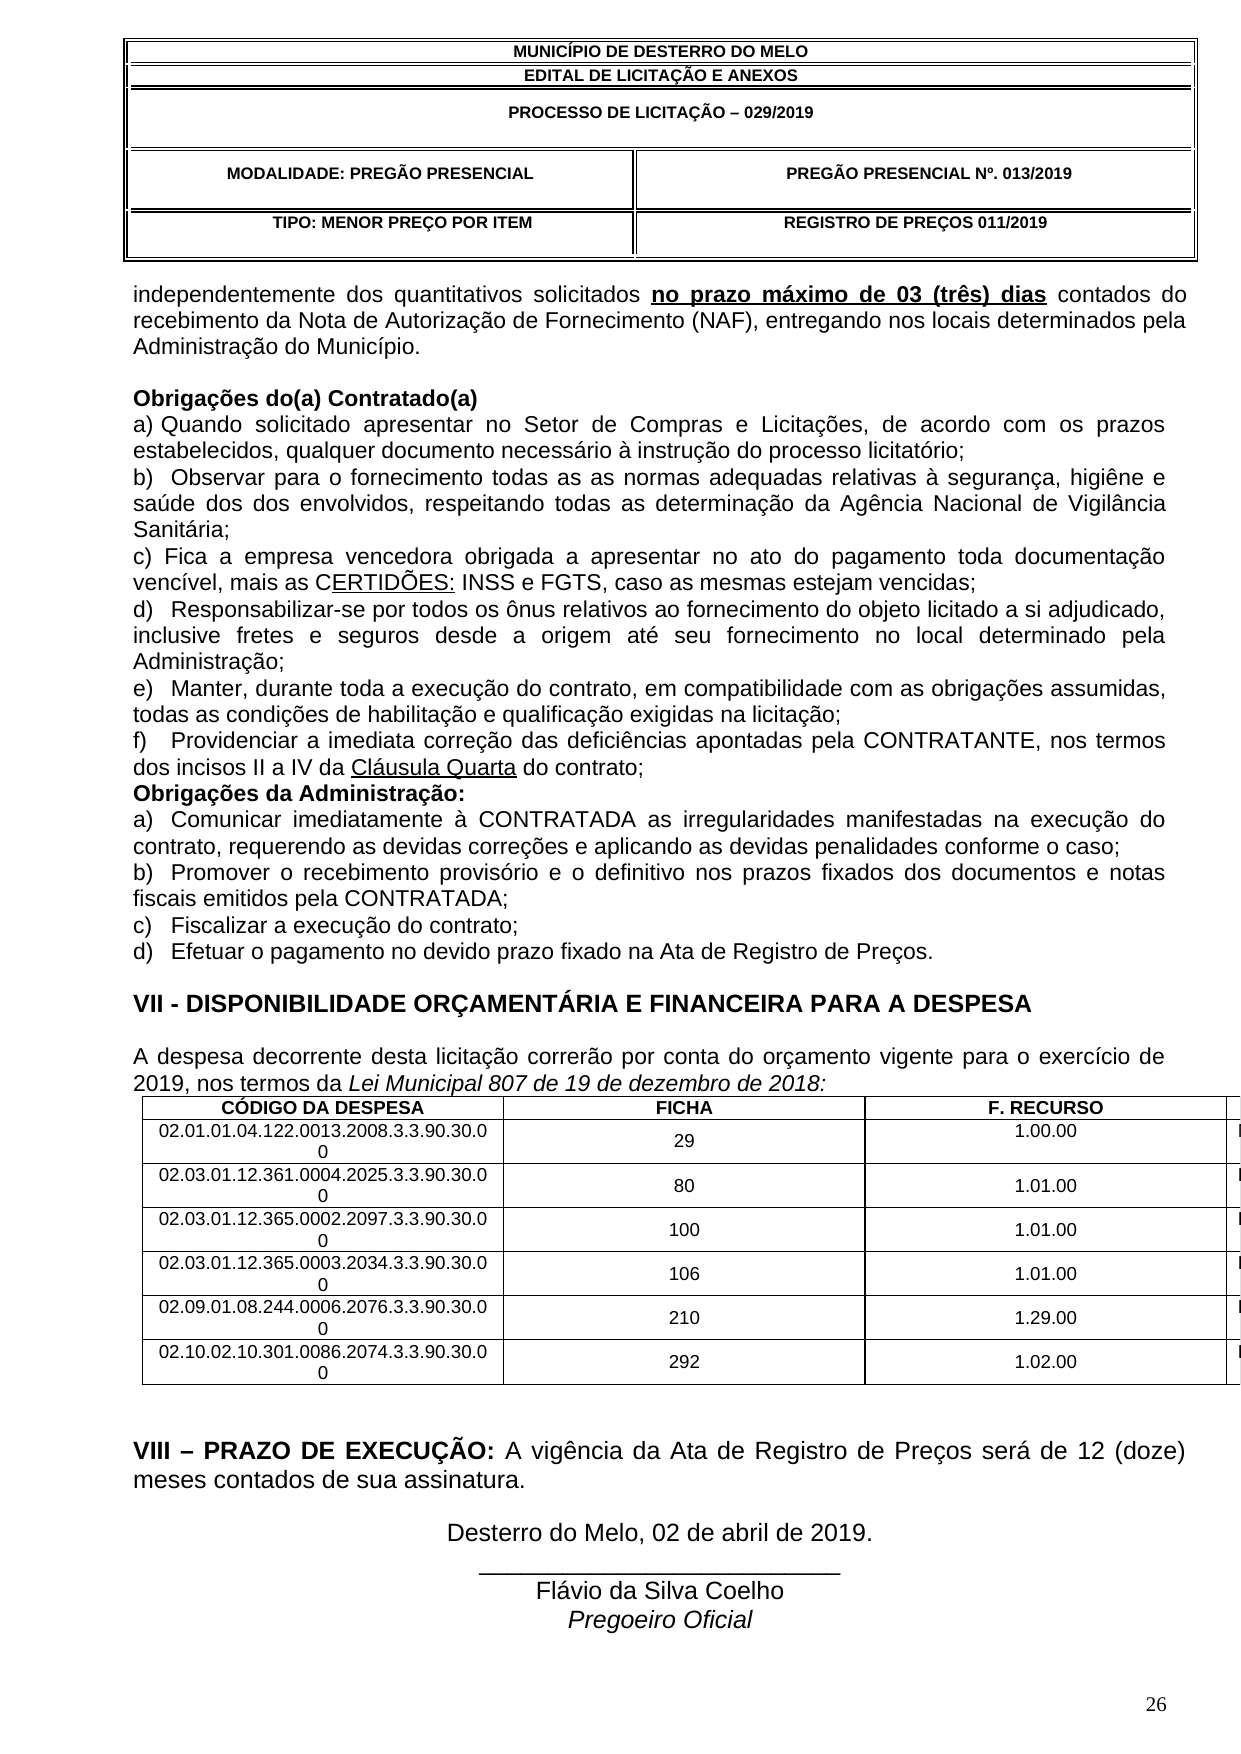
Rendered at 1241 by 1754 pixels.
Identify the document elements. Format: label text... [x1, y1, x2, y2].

table_cell 02.01.01.04.122.0013.2008.3.3.90.30.00 [143, 1120, 503, 1163]
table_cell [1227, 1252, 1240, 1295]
table_cell 02.03.01.12.365.0002.2097.3.3.90.30.00 [143, 1208, 503, 1251]
table_cell 29 [504, 1120, 864, 1163]
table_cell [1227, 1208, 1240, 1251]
table_cell 1.00.00 [866, 1120, 1226, 1163]
table_cell 292 [504, 1340, 864, 1383]
table_header FICHA [504, 1097, 864, 1118]
table_cell 106 [504, 1252, 864, 1295]
table_cell 1.02.00 [866, 1340, 1226, 1383]
table_cell 210 [504, 1296, 864, 1339]
text c) Fiscalizar a execução do contrato; [133, 912, 1167, 938]
table_cell 02.03.01.12.365.0003.2034.3.3.90.30.00 [143, 1252, 503, 1295]
table_cell PAIF [1227, 1296, 1240, 1339]
table_cell 100 [504, 1208, 864, 1251]
text Obrigações do(a) Contratado(a) [133, 385, 1167, 411]
text c) Fica a empresa vencedora obrigada a apresentar no ato do pagamento toda documentação vencível, mais as CERTIDÕES: INSS e FGTS, caso as mesmas estejam vencidas; [133, 543, 1167, 596]
text a) Quando solicitado apresentar no Setor de Compras e Licitações, de acordo com os prazos estabelecidos, qualquer documento necessário à instrução do processo licitatório; [133, 411, 1167, 464]
table_header __________________________ [428, 1547, 871, 1576]
table_header F. RECURSO [866, 1097, 1226, 1118]
text Obrigações da Administração: [133, 780, 1167, 806]
text d) Efetuar o pagamento no devido prazo fixado na Ata de Registro de Preços. [133, 938, 1167, 964]
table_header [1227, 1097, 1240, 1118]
text e) Manter, durante toda a execução do contrato, em compatibilidade com as obrigações assumidas, todas as condições de habilitação e qualificação exigidas na licitação; [133, 674, 1167, 727]
text b) Observar para o fornecimento todas as as normas adequadas relativas à segurança, higiêne e saúde dos dos envolvidos, respeitando todas as determinação da Agência Nacional de Vigilância Sanitária; [133, 464, 1167, 543]
text d) Responsabilizar-se por todos os ônus relativos ao fornecimento do objeto licitado a si adjudicado, inclusive fretes e seguros desde a origem até seu fornecimento no local determinado pela Administração; [133, 596, 1167, 674]
table_cell 1.01.00 [866, 1208, 1226, 1251]
table_header CÓDIGO DA DESPESA [143, 1097, 503, 1118]
text f) Providenciar a imediata correção das deficiências apontadas pela CONTRATANTE, nos termos dos incisos II a IV da Cláusula Quarta do contrato; [133, 727, 1167, 780]
text a) Comunicar imediatamente à CONTRATADA as irregularidades manifestadas na execução do contrato, requerendo as devidas correções e aplicando as devidas penalidades conforme o caso; [133, 806, 1167, 859]
table_cell Flávio da Silva Coelho Pregoeiro Oficial [428, 1576, 871, 1633]
text VIII – PRAZO DE EXECUÇÃO: A vigência da Ata de Registro de Preços será de 12 (doze) meses contados de sua assinatura. [133, 1436, 1187, 1493]
table_cell 02.10.02.10.301.0086.2074.3.3.90.30.00 [143, 1340, 503, 1383]
table_cell 1.01.00 [866, 1252, 1226, 1295]
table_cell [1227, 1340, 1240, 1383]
text b) Promover o recebimento provisório e o definitivo nos prazos fixados dos documentos e notas fiscais emitidos pela CONTRATADA; [133, 859, 1167, 912]
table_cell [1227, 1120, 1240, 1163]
text VII - DISPONIBILIDADE ORÇAMENTÁRIA E FINANCEIRA PARA A DESPESA [133, 989, 1187, 1018]
table_cell 02.03.01.12.361.0004.2025.3.3.90.30.00 [143, 1164, 503, 1207]
text A despesa decorrente desta licitação correrão por conta do orçamento vigente para o exercício de 2019, nos termos da Lei Municipal 807 de 19 de dezembro de 2018: [133, 1043, 1167, 1096]
table_cell 1.29.00 [866, 1296, 1226, 1339]
text Desterro do Melo, 02 de abril de 2019. [133, 1518, 1187, 1547]
table_cell 02.09.01.08.244.0006.2076.3.3.90.30.00 [143, 1296, 503, 1339]
table_cell 80 [504, 1164, 864, 1207]
table_cell 1.01.00 [866, 1164, 1226, 1207]
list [133, 281, 1187, 360]
